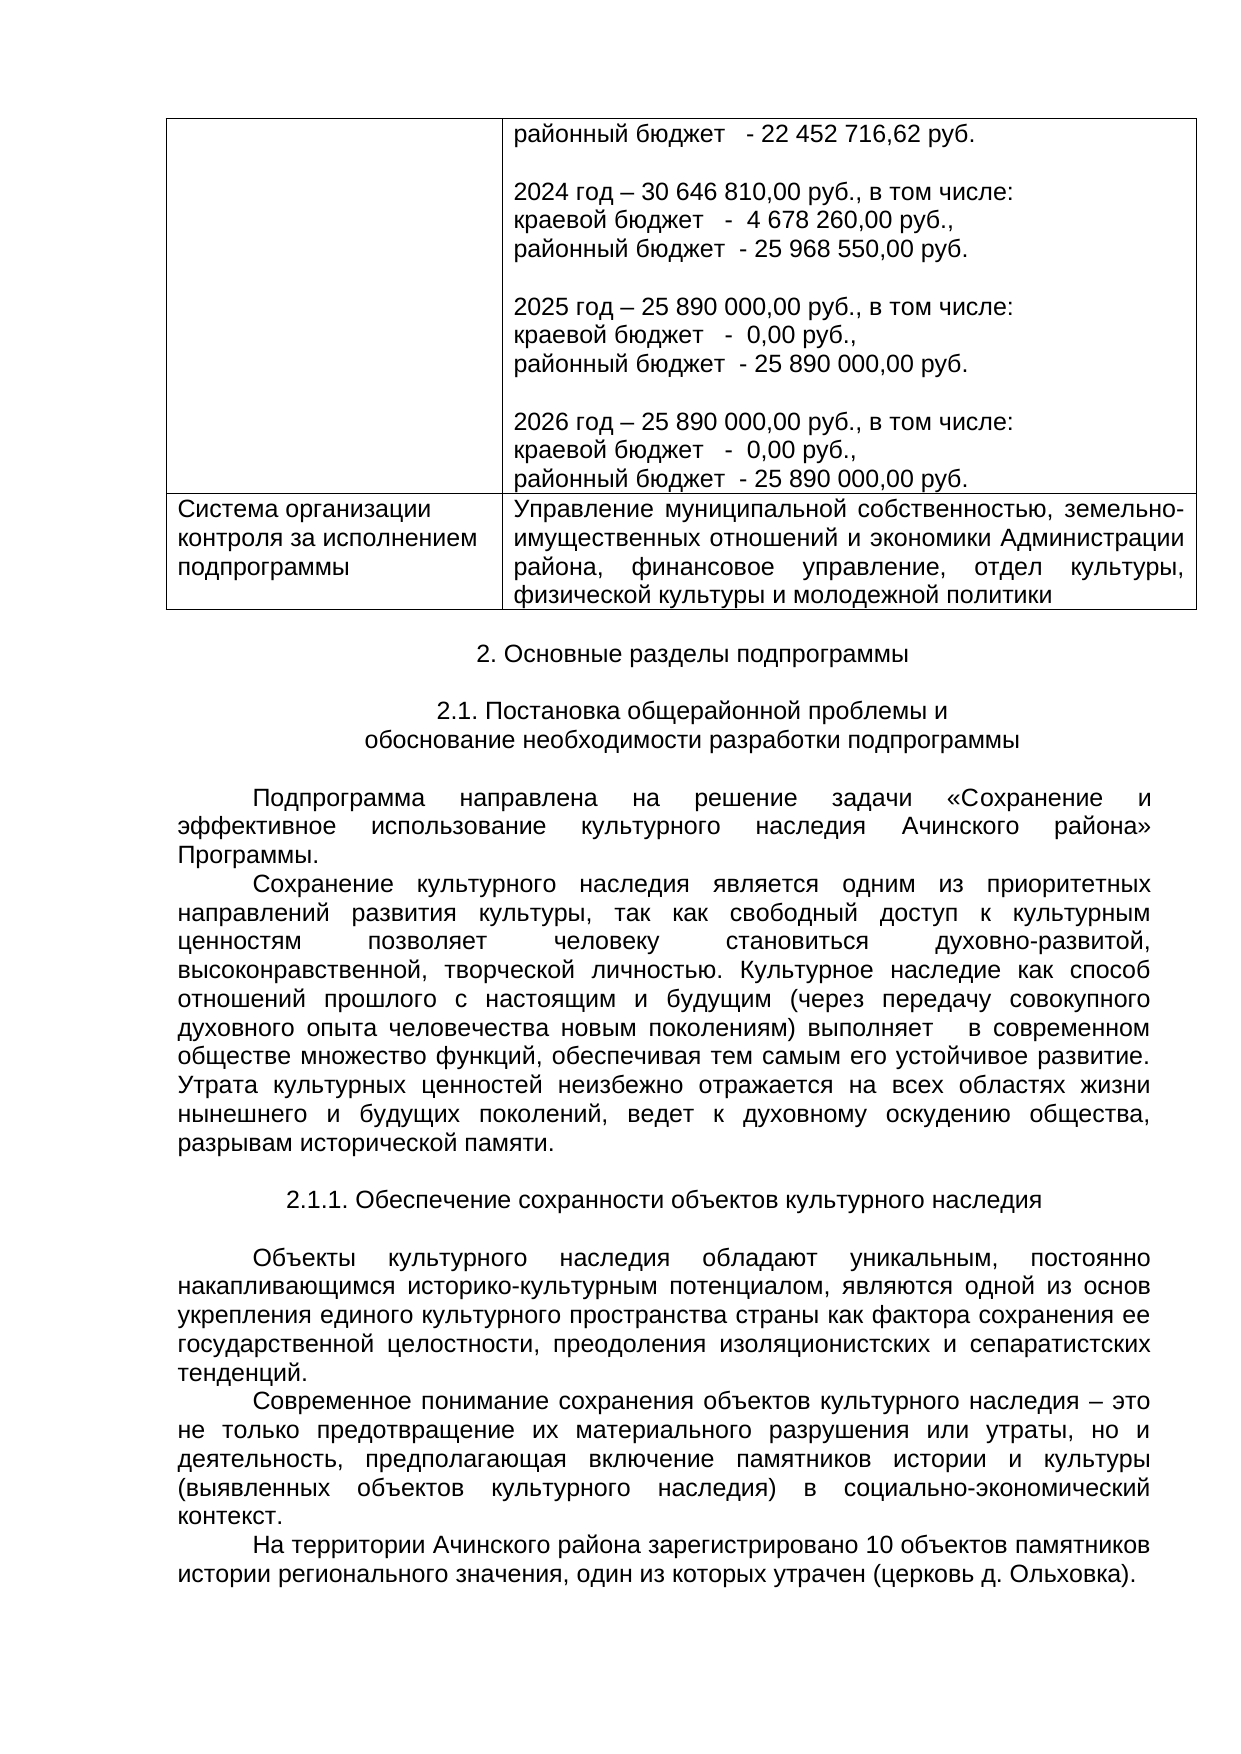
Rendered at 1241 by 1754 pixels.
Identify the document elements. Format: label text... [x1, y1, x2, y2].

text На территории Ачинского района зарегистрировано 10 объектов памятников истории регионального значения, один из которых утрачен (церковь д. Ольховка). [177, 1530, 1152, 1587]
text 2. Основные разделы подпрограммы [177, 639, 1152, 667]
text 2.1.1. Обеспечение сохранности объектов культурного наследия [177, 1185, 1152, 1214]
text 2.1. Постановка общерайонной проблемы и [177, 696, 1152, 725]
table_cell Управление муниципальной собственностью, земельно-имущественных отношений и экономики Администрации района, финансовое управление, отдел культуры, физической культуры и молодежной политики [503, 494, 1196, 609]
table_cell Система организации контроля за исполнением подпрограммы [167, 494, 502, 609]
text обоснование необходимости разработки подпрограммы [177, 725, 1152, 754]
text Подпрограмма направлена на решение задачи «Сохранение и эффективное использование культурного наследия Ачинского района» Программы. [177, 782, 1152, 869]
text Объекты культурного наследия обладают уникальным, постоянно накапливающимся историко-культурным потенциалом, являются одной из основ укрепления единого культурного пространства страны как фактора сохранения ее государственной целостности, преодоления изоляционистских и сепаратистских тенденций. [177, 1242, 1152, 1386]
text Современное понимание сохранения объектов культурного наследия – это не только предотвращение их материального разрушения или утраты, но и деятельность, предполагающая включение памятников истории и культуры (выявленных объектов культурного наследия) в социально-экономический контекст. [177, 1386, 1152, 1530]
text Сохранение культурного наследия является одним из приоритетных направлений развития культуры, так как свободный доступ к культурным ценностям позволяет человеку становиться духовно-развитой, высоконравственной, творческой личностью. Культурное наследие как способ отношений прошлого с настоящим и будущим (через передачу совокупного духовного опыта человечества новым поколениям) выполняет в современном обществе множество функций, обеспечивая тем самым его устойчивое развитие. Утрата культурных ценностей неизбежно отражается на всех областях жизни нынешнего и будущих поколений, ведет к духовному оскудению общества, разрывам исторической памяти. [177, 869, 1152, 1156]
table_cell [503, 119, 1196, 493]
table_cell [167, 119, 502, 493]
